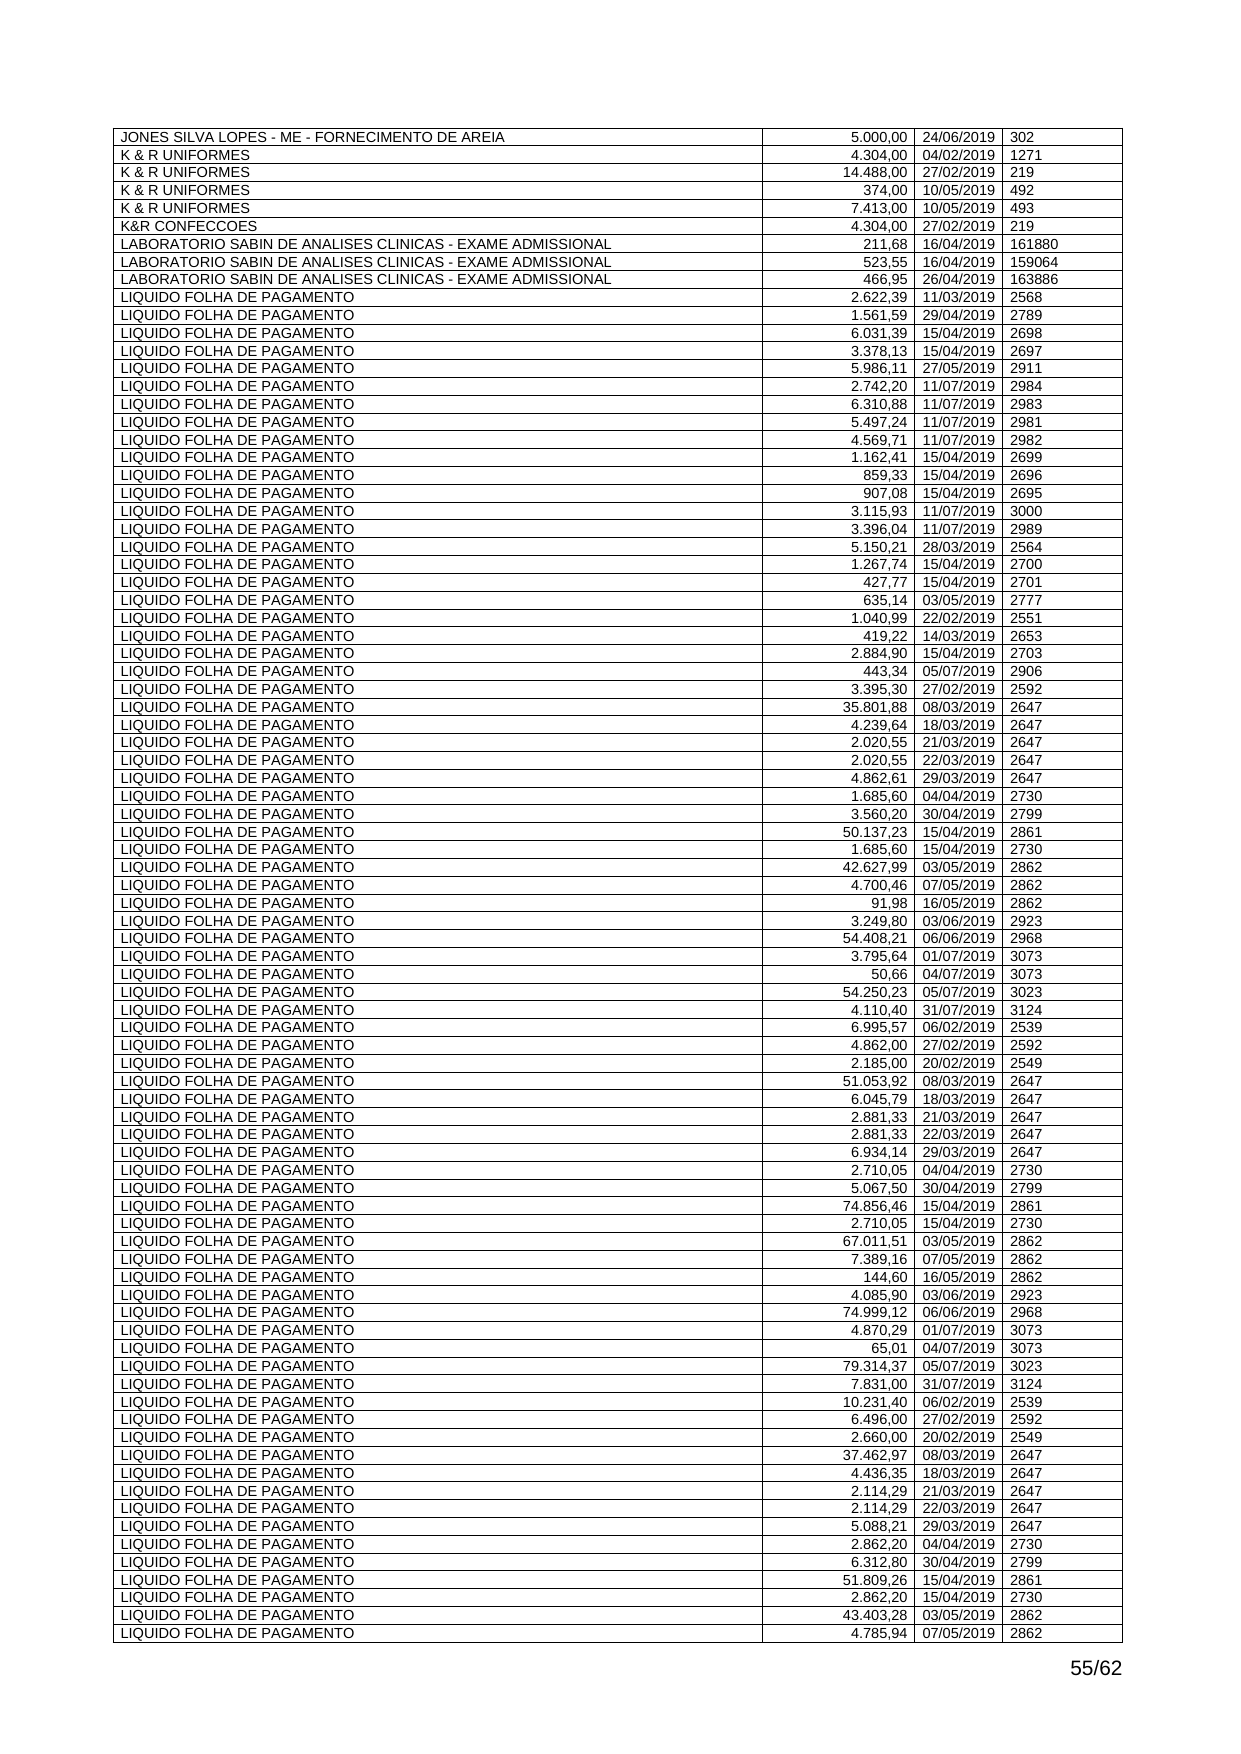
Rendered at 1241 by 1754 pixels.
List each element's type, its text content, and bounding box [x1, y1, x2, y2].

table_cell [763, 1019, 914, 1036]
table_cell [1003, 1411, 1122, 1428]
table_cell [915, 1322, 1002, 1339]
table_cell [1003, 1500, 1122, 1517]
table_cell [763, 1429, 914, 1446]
table_cell 03/05/2019 [915, 592, 1002, 608]
table_cell 1271 [1003, 146, 1122, 163]
table_cell 1.040,99 [763, 610, 914, 626]
table_cell LIQUIDO FOLHA DE PAGAMENTO [114, 895, 762, 911]
table_cell 2982 [1003, 431, 1122, 448]
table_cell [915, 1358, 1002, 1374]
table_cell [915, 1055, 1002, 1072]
table_cell 2981 [1003, 414, 1122, 430]
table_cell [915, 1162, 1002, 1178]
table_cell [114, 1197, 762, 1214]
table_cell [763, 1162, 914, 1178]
table_cell LIQUIDO FOLHA DE PAGAMENTO [114, 556, 762, 573]
table_cell 1.267,74 [763, 556, 914, 573]
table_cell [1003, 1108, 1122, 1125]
table_cell 4.700,46 [763, 877, 914, 893]
table_cell LIQUIDO FOLHA DE PAGAMENTO [114, 325, 762, 341]
table_cell 54.250,23 [763, 984, 914, 1000]
table_cell 493 [1003, 200, 1122, 217]
table_cell LIQUIDO FOLHA DE PAGAMENTO [114, 770, 762, 787]
table_cell LIQUIDO FOLHA DE PAGAMENTO [114, 645, 762, 662]
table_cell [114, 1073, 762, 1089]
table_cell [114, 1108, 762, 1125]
table_cell 11/07/2019 [915, 378, 1002, 395]
table_cell 4.110,40 [763, 1001, 914, 1018]
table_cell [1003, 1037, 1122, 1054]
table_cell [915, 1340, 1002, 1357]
table_cell 2695 [1003, 485, 1122, 502]
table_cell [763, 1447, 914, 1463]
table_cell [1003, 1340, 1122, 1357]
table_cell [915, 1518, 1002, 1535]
table_cell 22/03/2019 [915, 752, 1002, 769]
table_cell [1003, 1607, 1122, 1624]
table_cell LIQUIDO FOLHA DE PAGAMENTO [114, 734, 762, 751]
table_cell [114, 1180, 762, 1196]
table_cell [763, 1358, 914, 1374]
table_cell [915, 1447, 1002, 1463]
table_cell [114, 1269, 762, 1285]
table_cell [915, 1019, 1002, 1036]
table_cell 419,22 [763, 627, 914, 644]
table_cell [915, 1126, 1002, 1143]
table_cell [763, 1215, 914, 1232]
table_cell LIQUIDO FOLHA DE PAGAMENTO [114, 984, 762, 1000]
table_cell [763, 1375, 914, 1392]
table_cell 27/02/2019 [915, 681, 1002, 697]
table_cell 4.304,00 [763, 218, 914, 234]
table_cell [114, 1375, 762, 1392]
table_cell 15/04/2019 [915, 556, 1002, 573]
table_cell 07/05/2019 [915, 877, 1002, 893]
table_cell 4.239,64 [763, 716, 914, 733]
table_cell LIQUIDO FOLHA DE PAGAMENTO [114, 841, 762, 858]
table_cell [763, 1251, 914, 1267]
table_cell LIQUIDO FOLHA DE PAGAMENTO [114, 485, 762, 502]
table_cell LIQUIDO FOLHA DE PAGAMENTO [114, 681, 762, 697]
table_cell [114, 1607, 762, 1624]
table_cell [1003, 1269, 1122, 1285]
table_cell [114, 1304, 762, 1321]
table_cell 21/03/2019 [915, 734, 1002, 751]
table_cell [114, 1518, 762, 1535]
table_cell 3.395,30 [763, 681, 914, 697]
table_cell 04/04/2019 [915, 788, 1002, 804]
table_cell 211,68 [763, 235, 914, 252]
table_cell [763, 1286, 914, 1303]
table_cell 3073 [1003, 948, 1122, 965]
table_cell 1.685,60 [763, 788, 914, 804]
table_cell 04/02/2019 [915, 146, 1002, 163]
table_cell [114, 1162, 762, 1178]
table_cell 4.304,00 [763, 146, 914, 163]
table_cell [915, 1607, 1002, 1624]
table_cell 2968 [1003, 930, 1122, 947]
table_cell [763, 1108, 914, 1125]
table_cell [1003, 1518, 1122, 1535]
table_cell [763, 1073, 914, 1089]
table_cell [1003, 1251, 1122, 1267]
table_cell 2862 [1003, 877, 1122, 893]
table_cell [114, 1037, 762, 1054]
table_cell 2799 [1003, 805, 1122, 822]
table_cell 14/03/2019 [915, 627, 1002, 644]
table_cell LIQUIDO FOLHA DE PAGAMENTO [114, 503, 762, 519]
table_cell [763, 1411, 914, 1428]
table_cell 03/06/2019 [915, 912, 1002, 929]
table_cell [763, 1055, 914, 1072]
table_cell 29/03/2019 [915, 770, 1002, 787]
table_cell K & R UNIFORMES [114, 146, 762, 163]
table_cell LIQUIDO FOLHA DE PAGAMENTO [114, 966, 762, 982]
table_cell LIQUIDO FOLHA DE PAGAMENTO [114, 1001, 762, 1018]
table_cell 2862 [1003, 895, 1122, 911]
table_cell 50.137,23 [763, 823, 914, 840]
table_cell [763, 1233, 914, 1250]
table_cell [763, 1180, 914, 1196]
table_cell 11/07/2019 [915, 503, 1002, 519]
table_cell 22/02/2019 [915, 610, 1002, 626]
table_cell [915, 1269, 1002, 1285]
table_cell 27/02/2019 [915, 218, 1002, 234]
table_cell 5.986,11 [763, 360, 914, 377]
table_cell 3000 [1003, 503, 1122, 519]
table_cell LIQUIDO FOLHA DE PAGAMENTO [114, 610, 762, 626]
table_cell 2789 [1003, 307, 1122, 323]
table_cell 163886 [1003, 271, 1122, 288]
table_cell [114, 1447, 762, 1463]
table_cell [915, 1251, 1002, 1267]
table_cell 14.488,00 [763, 164, 914, 181]
table_cell 15/04/2019 [915, 823, 1002, 840]
table_cell 2861 [1003, 823, 1122, 840]
table_cell 27/02/2019 [915, 164, 1002, 181]
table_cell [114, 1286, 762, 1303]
table_cell 03/05/2019 [915, 859, 1002, 876]
table_cell 35.801,88 [763, 699, 914, 715]
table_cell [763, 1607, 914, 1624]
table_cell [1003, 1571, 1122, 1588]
table_cell 50,66 [763, 966, 914, 982]
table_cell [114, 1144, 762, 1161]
table_cell 15/04/2019 [915, 645, 1002, 662]
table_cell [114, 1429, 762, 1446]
table_cell LIQUIDO FOLHA DE PAGAMENTO [114, 877, 762, 893]
table_cell 7.413,00 [763, 200, 914, 217]
table_cell LABORATORIO SABIN DE ANALISES CLINICAS - EXAME ADMISSIONAL [114, 235, 762, 252]
table_cell 1.162,41 [763, 449, 914, 466]
table_cell 2923 [1003, 912, 1122, 929]
table_cell 10/05/2019 [915, 200, 1002, 217]
table_cell LIQUIDO FOLHA DE PAGAMENTO [114, 788, 762, 804]
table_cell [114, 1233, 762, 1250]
table_cell LIQUIDO FOLHA DE PAGAMENTO [114, 520, 762, 537]
table_cell 3.115,93 [763, 503, 914, 519]
table_cell 2984 [1003, 378, 1122, 395]
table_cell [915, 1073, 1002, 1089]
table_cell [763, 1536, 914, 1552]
table_cell 2647 [1003, 770, 1122, 787]
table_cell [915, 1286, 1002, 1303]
table_cell 6.031,39 [763, 325, 914, 341]
table_cell 31/07/2019 [915, 1001, 1002, 1018]
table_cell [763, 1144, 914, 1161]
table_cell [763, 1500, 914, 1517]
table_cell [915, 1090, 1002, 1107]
table_cell 4.569,71 [763, 431, 914, 448]
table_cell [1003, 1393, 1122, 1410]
table_cell 1.561,59 [763, 307, 914, 323]
table_cell LIQUIDO FOLHA DE PAGAMENTO [114, 912, 762, 929]
table_cell 2983 [1003, 396, 1122, 412]
table_cell LABORATORIO SABIN DE ANALISES CLINICAS - EXAME ADMISSIONAL [114, 271, 762, 288]
table_cell 2653 [1003, 627, 1122, 644]
table_cell 302 [1003, 129, 1122, 145]
table_cell 3.396,04 [763, 520, 914, 537]
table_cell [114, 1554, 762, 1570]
table_cell 3124 [1003, 1001, 1122, 1018]
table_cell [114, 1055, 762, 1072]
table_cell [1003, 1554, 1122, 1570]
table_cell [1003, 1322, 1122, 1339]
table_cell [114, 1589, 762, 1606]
table_cell LIQUIDO FOLHA DE PAGAMENTO [114, 431, 762, 448]
table_cell 2647 [1003, 699, 1122, 715]
table_cell 2700 [1003, 556, 1122, 573]
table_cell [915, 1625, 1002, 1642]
table_cell 2564 [1003, 538, 1122, 555]
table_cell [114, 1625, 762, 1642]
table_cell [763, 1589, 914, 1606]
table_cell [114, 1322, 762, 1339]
table_cell 6.310,88 [763, 396, 914, 412]
table_cell LIQUIDO FOLHA DE PAGAMENTO [114, 627, 762, 644]
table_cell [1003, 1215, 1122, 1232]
table_cell LIQUIDO FOLHA DE PAGAMENTO [114, 414, 762, 430]
table_cell 2.622,39 [763, 289, 914, 306]
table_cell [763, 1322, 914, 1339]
table_cell 15/04/2019 [915, 485, 1002, 502]
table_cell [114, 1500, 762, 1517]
table_cell 15/04/2019 [915, 574, 1002, 591]
table_cell 15/04/2019 [915, 467, 1002, 484]
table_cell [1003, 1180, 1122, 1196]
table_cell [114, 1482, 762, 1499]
table_cell 16/04/2019 [915, 235, 1002, 252]
table_cell K & R UNIFORMES [114, 164, 762, 181]
table_cell 2.742,20 [763, 378, 914, 395]
table_cell LIQUIDO FOLHA DE PAGAMENTO [114, 307, 762, 323]
table_cell LIQUIDO FOLHA DE PAGAMENTO [114, 378, 762, 395]
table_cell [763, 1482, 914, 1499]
table_cell 2701 [1003, 574, 1122, 591]
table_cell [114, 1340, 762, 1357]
table_cell 2862 [1003, 859, 1122, 876]
table_cell 2592 [1003, 681, 1122, 697]
table_cell 219 [1003, 218, 1122, 234]
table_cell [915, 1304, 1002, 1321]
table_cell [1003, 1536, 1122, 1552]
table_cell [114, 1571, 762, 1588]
table_cell 5.150,21 [763, 538, 914, 555]
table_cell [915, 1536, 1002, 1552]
table_cell 2730 [1003, 841, 1122, 858]
table_cell 2.884,90 [763, 645, 914, 662]
table_cell K&R CONFECCOES [114, 218, 762, 234]
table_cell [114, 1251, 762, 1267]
table_cell 2647 [1003, 716, 1122, 733]
table_cell LIQUIDO FOLHA DE PAGAMENTO [114, 948, 762, 965]
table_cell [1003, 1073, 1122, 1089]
table_cell 2906 [1003, 663, 1122, 680]
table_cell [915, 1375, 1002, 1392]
table_cell JONES SILVA LOPES - ME - FORNECIMENTO DE AREIA [114, 129, 762, 145]
table_cell 161880 [1003, 235, 1122, 252]
table_cell 15/04/2019 [915, 325, 1002, 341]
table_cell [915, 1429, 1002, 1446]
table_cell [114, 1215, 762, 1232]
table_cell LIQUIDO FOLHA DE PAGAMENTO [114, 752, 762, 769]
table_cell LIQUIDO FOLHA DE PAGAMENTO [114, 449, 762, 466]
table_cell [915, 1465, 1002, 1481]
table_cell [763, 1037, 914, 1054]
table_cell 219 [1003, 164, 1122, 181]
table_cell 907,08 [763, 485, 914, 502]
table_cell 443,34 [763, 663, 914, 680]
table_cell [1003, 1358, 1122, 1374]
table_cell 3.378,13 [763, 342, 914, 359]
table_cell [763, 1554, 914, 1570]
table_cell LIQUIDO FOLHA DE PAGAMENTO [114, 859, 762, 876]
table_cell 4.862,61 [763, 770, 914, 787]
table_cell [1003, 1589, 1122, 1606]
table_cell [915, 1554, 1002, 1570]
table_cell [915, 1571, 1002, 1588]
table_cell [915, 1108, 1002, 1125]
table_cell 2698 [1003, 325, 1122, 341]
table_cell 859,33 [763, 467, 914, 484]
table_cell 05/07/2019 [915, 663, 1002, 680]
table_cell 15/04/2019 [915, 841, 1002, 858]
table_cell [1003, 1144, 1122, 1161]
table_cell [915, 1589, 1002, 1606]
table_cell 10/05/2019 [915, 182, 1002, 199]
table_cell 3073 [1003, 966, 1122, 982]
table_cell 5.000,00 [763, 129, 914, 145]
table_cell 374,00 [763, 182, 914, 199]
table_cell 11/07/2019 [915, 414, 1002, 430]
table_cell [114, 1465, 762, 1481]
table_cell LIQUIDO FOLHA DE PAGAMENTO [114, 823, 762, 840]
table_cell 05/07/2019 [915, 984, 1002, 1000]
table_cell K & R UNIFORMES [114, 200, 762, 217]
table_cell 11/07/2019 [915, 520, 1002, 537]
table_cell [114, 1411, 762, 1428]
table_cell 3.795,64 [763, 948, 914, 965]
table_cell 30/04/2019 [915, 805, 1002, 822]
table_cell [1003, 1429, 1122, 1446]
table_cell 2730 [1003, 788, 1122, 804]
table_cell LIQUIDO FOLHA DE PAGAMENTO [114, 396, 762, 412]
table_cell 2696 [1003, 467, 1122, 484]
table_cell LIQUIDO FOLHA DE PAGAMENTO [114, 360, 762, 377]
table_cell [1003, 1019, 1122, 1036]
table_cell 26/04/2019 [915, 271, 1002, 288]
table_cell 3.249,80 [763, 912, 914, 929]
table_cell 492 [1003, 182, 1122, 199]
table_cell 2989 [1003, 520, 1122, 537]
table_cell K & R UNIFORMES [114, 182, 762, 199]
table_cell 3.560,20 [763, 805, 914, 822]
table_cell 159064 [1003, 253, 1122, 270]
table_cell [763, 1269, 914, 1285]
table_cell 2.020,55 [763, 752, 914, 769]
table_cell 16/04/2019 [915, 253, 1002, 270]
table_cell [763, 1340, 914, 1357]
table_cell 04/07/2019 [915, 966, 1002, 982]
table_cell 2647 [1003, 752, 1122, 769]
table_cell 28/03/2019 [915, 538, 1002, 555]
table_cell LIQUIDO FOLHA DE PAGAMENTO [114, 663, 762, 680]
table_cell 08/03/2019 [915, 699, 1002, 715]
table_cell 06/06/2019 [915, 930, 1002, 947]
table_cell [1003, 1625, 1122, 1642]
table_cell LIQUIDO FOLHA DE PAGAMENTO [114, 716, 762, 733]
table_cell 29/04/2019 [915, 307, 1002, 323]
table_cell 2777 [1003, 592, 1122, 608]
table_cell LIQUIDO FOLHA DE PAGAMENTO [114, 574, 762, 591]
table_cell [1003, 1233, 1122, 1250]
table_cell 2699 [1003, 449, 1122, 466]
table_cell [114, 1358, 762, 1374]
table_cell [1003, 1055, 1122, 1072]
table_cell LIQUIDO FOLHA DE PAGAMENTO [114, 538, 762, 555]
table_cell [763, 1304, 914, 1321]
table_cell LABORATORIO SABIN DE ANALISES CLINICAS - EXAME ADMISSIONAL [114, 253, 762, 270]
table_cell 2911 [1003, 360, 1122, 377]
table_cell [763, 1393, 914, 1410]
table_cell 2697 [1003, 342, 1122, 359]
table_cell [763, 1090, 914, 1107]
table_cell 5.497,24 [763, 414, 914, 430]
table_cell LIQUIDO FOLHA DE PAGAMENTO [114, 699, 762, 715]
table_cell 27/05/2019 [915, 360, 1002, 377]
table_cell 1.685,60 [763, 841, 914, 858]
table_cell 2568 [1003, 289, 1122, 306]
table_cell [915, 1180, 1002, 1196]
table_cell LIQUIDO FOLHA DE PAGAMENTO [114, 289, 762, 306]
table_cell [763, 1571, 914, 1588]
table_cell 91,98 [763, 895, 914, 911]
table_cell 54.408,21 [763, 930, 914, 947]
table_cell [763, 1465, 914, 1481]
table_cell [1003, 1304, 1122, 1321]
table_cell 2.020,55 [763, 734, 914, 751]
table_cell 18/03/2019 [915, 716, 1002, 733]
table_cell 2551 [1003, 610, 1122, 626]
table_cell 16/05/2019 [915, 895, 1002, 911]
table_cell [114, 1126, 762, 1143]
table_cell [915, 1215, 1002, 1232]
table_cell LIQUIDO FOLHA DE PAGAMENTO [114, 930, 762, 947]
table_cell 01/07/2019 [915, 948, 1002, 965]
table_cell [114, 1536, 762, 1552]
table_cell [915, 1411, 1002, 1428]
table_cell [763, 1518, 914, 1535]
table_cell 15/04/2019 [915, 449, 1002, 466]
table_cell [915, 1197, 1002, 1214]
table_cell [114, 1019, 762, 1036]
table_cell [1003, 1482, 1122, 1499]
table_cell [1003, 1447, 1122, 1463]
table_cell LIQUIDO FOLHA DE PAGAMENTO [114, 805, 762, 822]
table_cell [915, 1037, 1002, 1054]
table_cell 2703 [1003, 645, 1122, 662]
table_cell LIQUIDO FOLHA DE PAGAMENTO [114, 467, 762, 484]
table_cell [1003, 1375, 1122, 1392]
table_cell LIQUIDO FOLHA DE PAGAMENTO [114, 342, 762, 359]
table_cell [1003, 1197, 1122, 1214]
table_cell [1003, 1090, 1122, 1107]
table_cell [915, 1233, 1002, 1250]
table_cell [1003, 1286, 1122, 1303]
table_cell 11/03/2019 [915, 289, 1002, 306]
table_cell 11/07/2019 [915, 431, 1002, 448]
table_cell 635,14 [763, 592, 914, 608]
table_cell LIQUIDO FOLHA DE PAGAMENTO [114, 592, 762, 608]
table_cell 466,95 [763, 271, 914, 288]
table_cell 11/07/2019 [915, 396, 1002, 412]
table_cell 523,55 [763, 253, 914, 270]
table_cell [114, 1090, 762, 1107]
table_cell 3023 [1003, 984, 1122, 1000]
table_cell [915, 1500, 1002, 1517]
table_cell 2647 [1003, 734, 1122, 751]
table_cell 42.627,99 [763, 859, 914, 876]
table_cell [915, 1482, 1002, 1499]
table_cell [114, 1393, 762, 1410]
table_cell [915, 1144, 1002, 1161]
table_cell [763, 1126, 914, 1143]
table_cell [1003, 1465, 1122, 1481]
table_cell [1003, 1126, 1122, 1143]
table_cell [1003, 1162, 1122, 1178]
table_cell 24/06/2019 [915, 129, 1002, 145]
table_cell 15/04/2019 [915, 342, 1002, 359]
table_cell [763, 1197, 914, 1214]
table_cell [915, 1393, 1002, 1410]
table_cell 427,77 [763, 574, 914, 591]
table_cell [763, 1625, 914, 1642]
